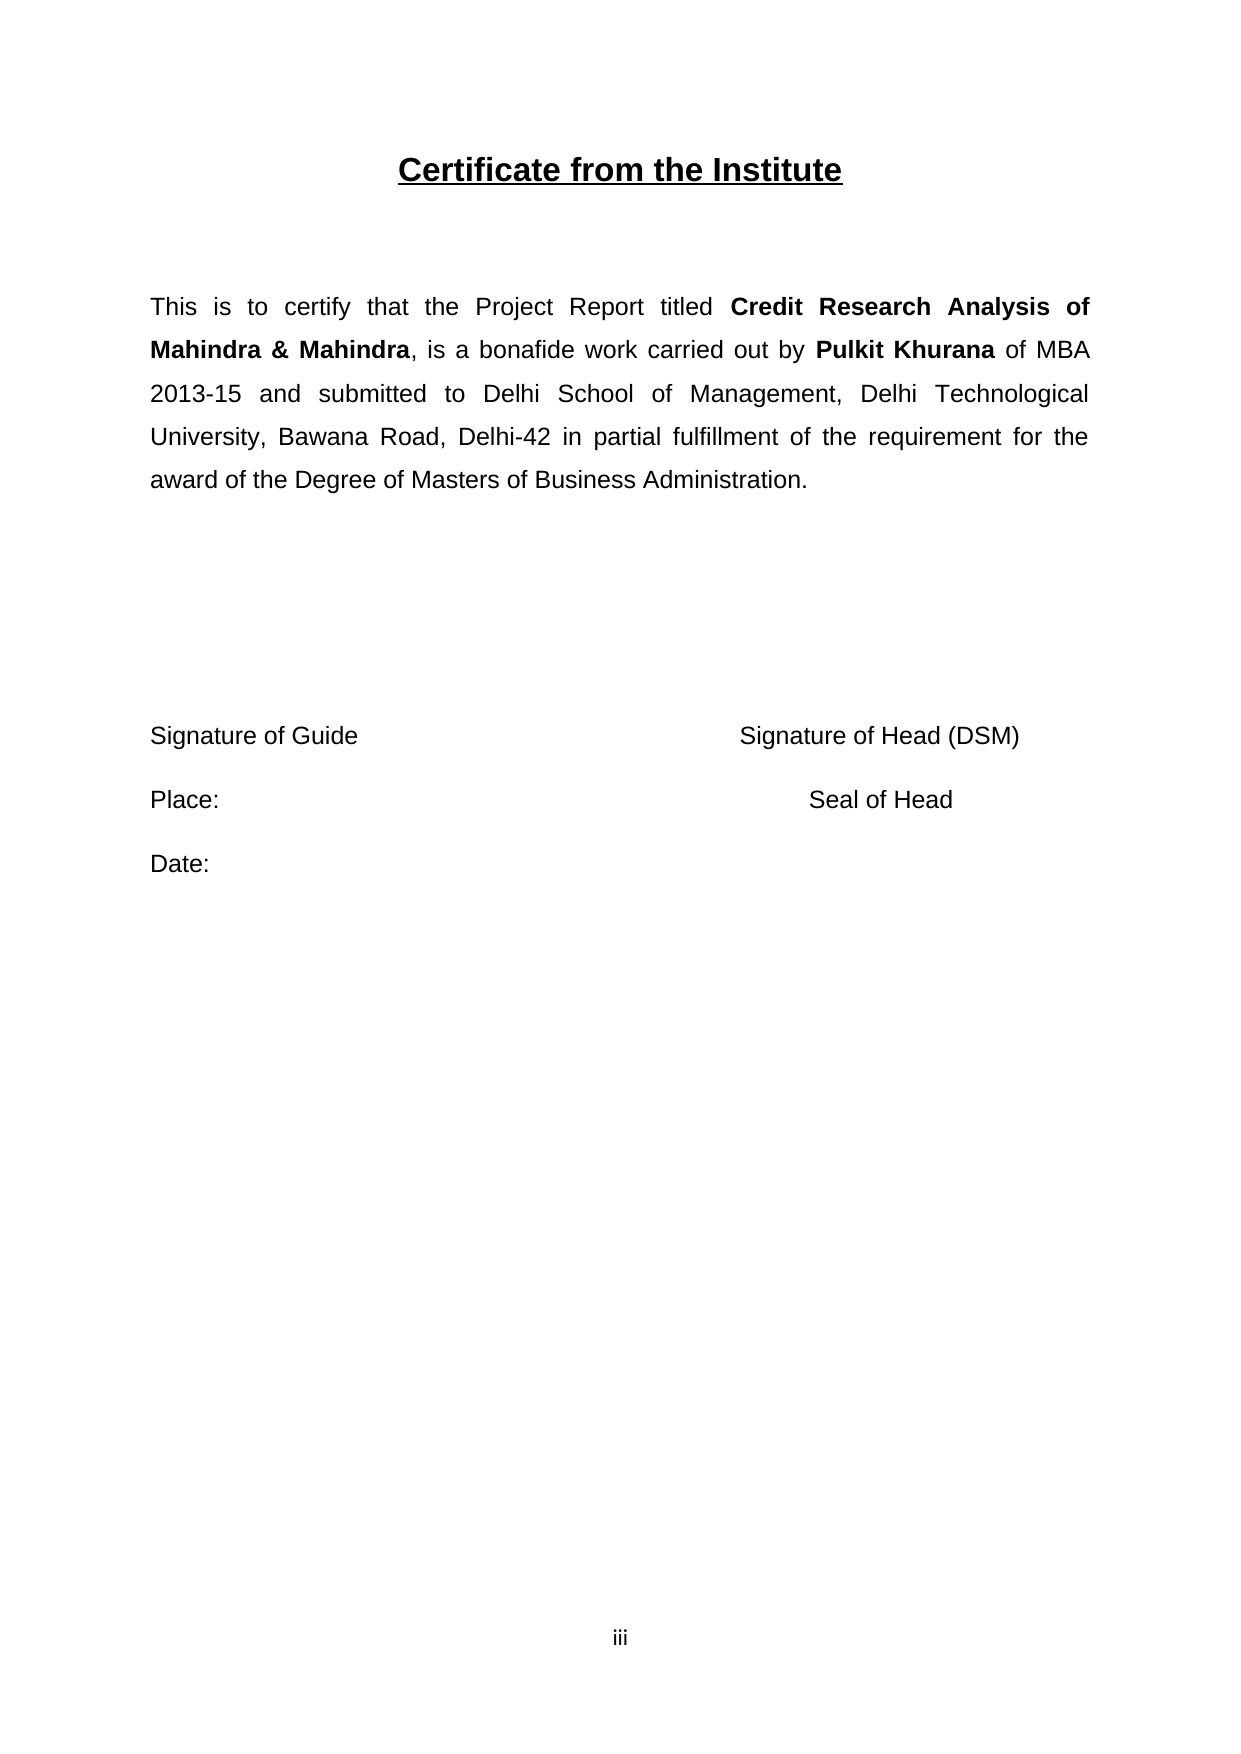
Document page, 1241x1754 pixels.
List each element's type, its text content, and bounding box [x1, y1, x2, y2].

text Place: Seal of Head [150, 785, 1090, 813]
text Certificate from the Institute [150, 150, 1090, 188]
text Signature of Guide Signature of Head (DSM) [150, 721, 1090, 749]
text This is to certify that the Project Report titled Credit Research Analysis of Mahindra & Mahindra, is a bonafide work carried out by Pulkit Khurana of MBA 2013-15 and submitted to Delhi School of Management, Delhi Technological University, Bawana Road, Delhi-42 in partial fulfillment of the requirement for the award of the Degree of Masters of Business Administration. [150, 292, 1090, 494]
text Date: [150, 849, 1090, 877]
